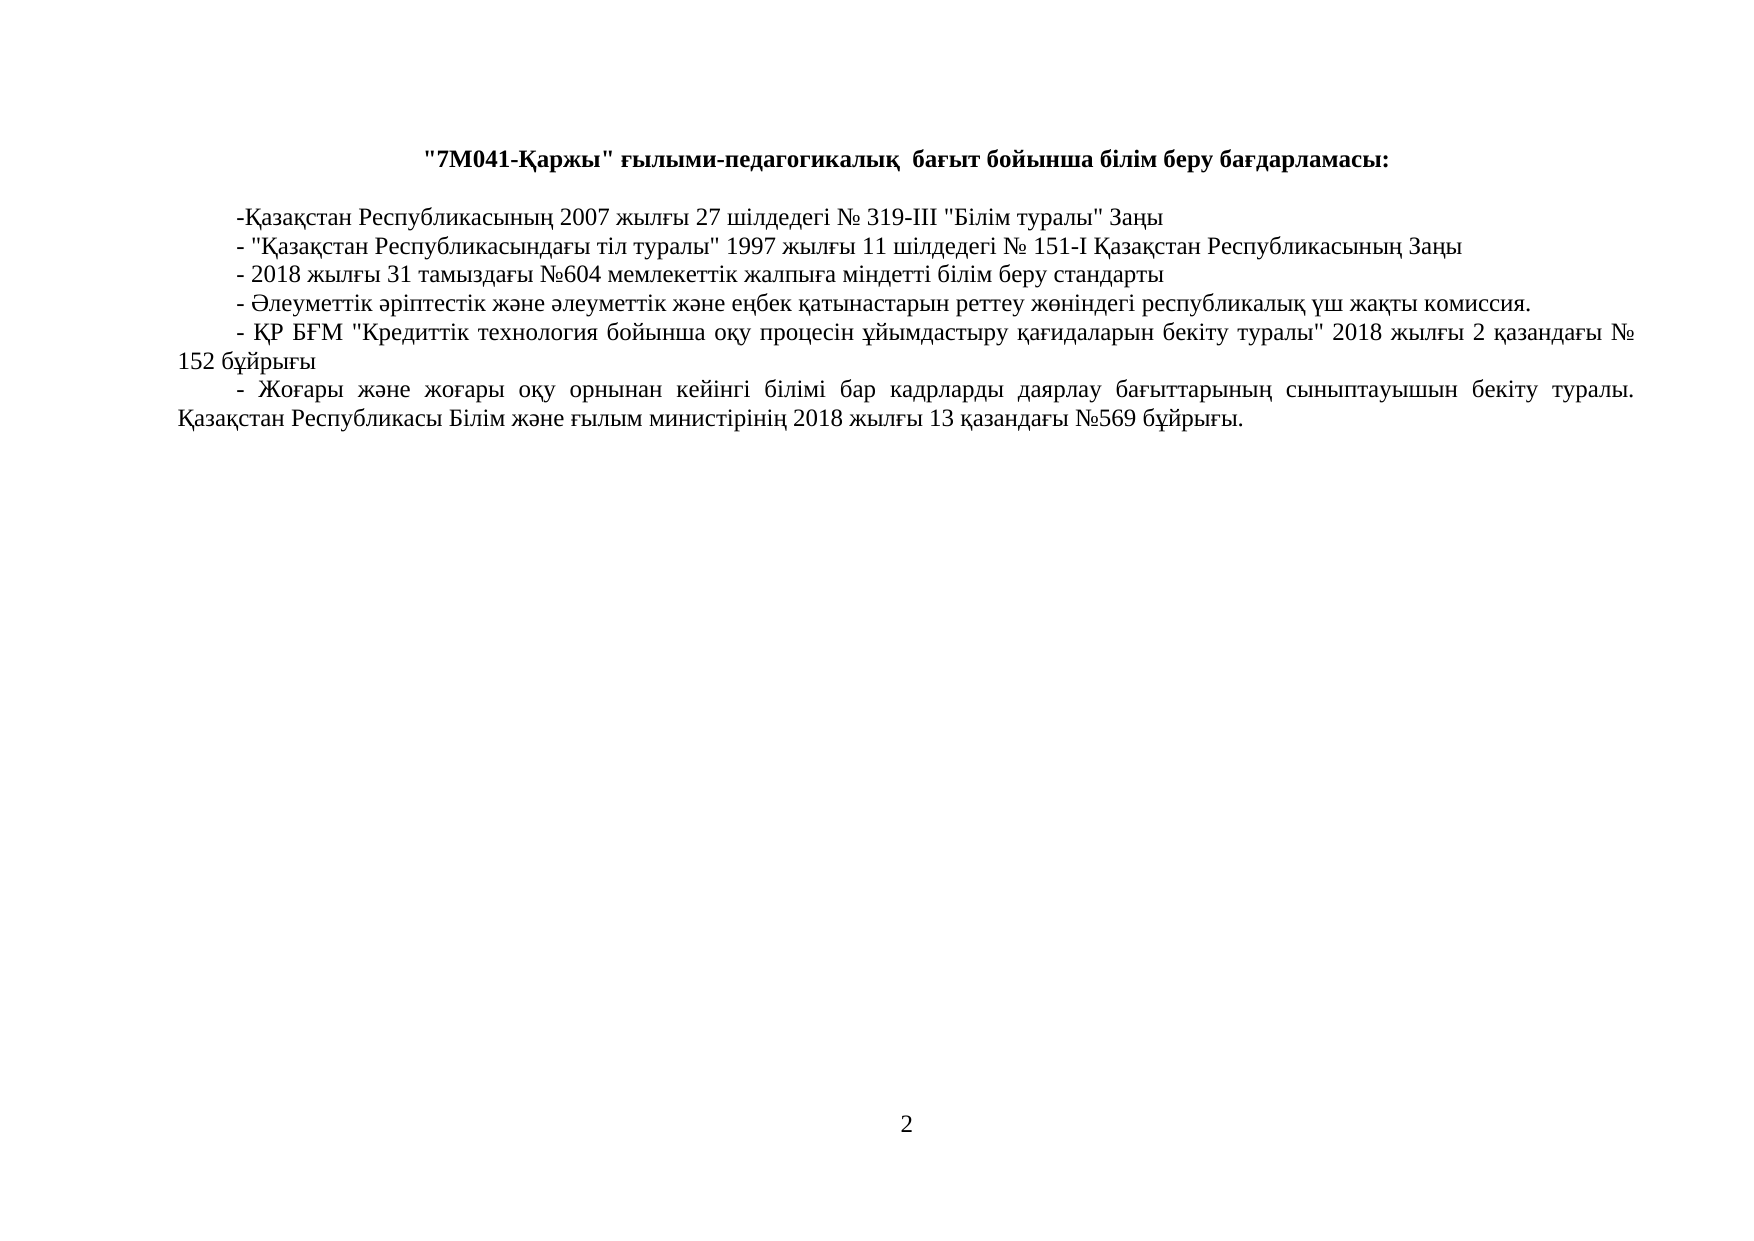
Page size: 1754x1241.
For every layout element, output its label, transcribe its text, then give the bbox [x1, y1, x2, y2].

text - ҚР БҒМ "Кредиттік технология бойынша оқу процесін ұйымдастыру қағидаларын бекіту туралы" 2018 жылғы 2 қазандағы № 152 бұйрығы [177, 317, 1636, 374]
text -Қазақстан Республикасының 2007 жылғы 27 шілдедегі № 319-III "Білім туралы" Заңы [177, 202, 1636, 231]
text - 2018 жылғы 31 тамыздағы №604 мемлекеттік жалпыға міндетті білім беру стандарты [177, 259, 1636, 288]
text - Әлеуметтік әріптестік және әлеуметтік және еңбек қатынастарын реттеу жөніндегі республикалық үш жақты комиссия. [177, 288, 1636, 317]
text "7М041-Қаржы" ғылыми-педагогикалық бағыт бойынша білім беру бағдарламасы: [177, 144, 1636, 173]
text - Жоғары және жоғары оқу орнынан кейінгі білімі бар кадрларды даярлау бағыттарының сыныптауышын бекіту туралы. Қазақстан Республикасы Білім және ғылым министірінің 2018 жылғы 13 қазандағы №569 бұйрығы. [177, 374, 1636, 432]
text - "Қазақстан Республикасындағы тіл туралы" 1997 жылғы 11 шілдедегі № 151-І Қазақстан Республикасының Заңы [177, 231, 1636, 259]
